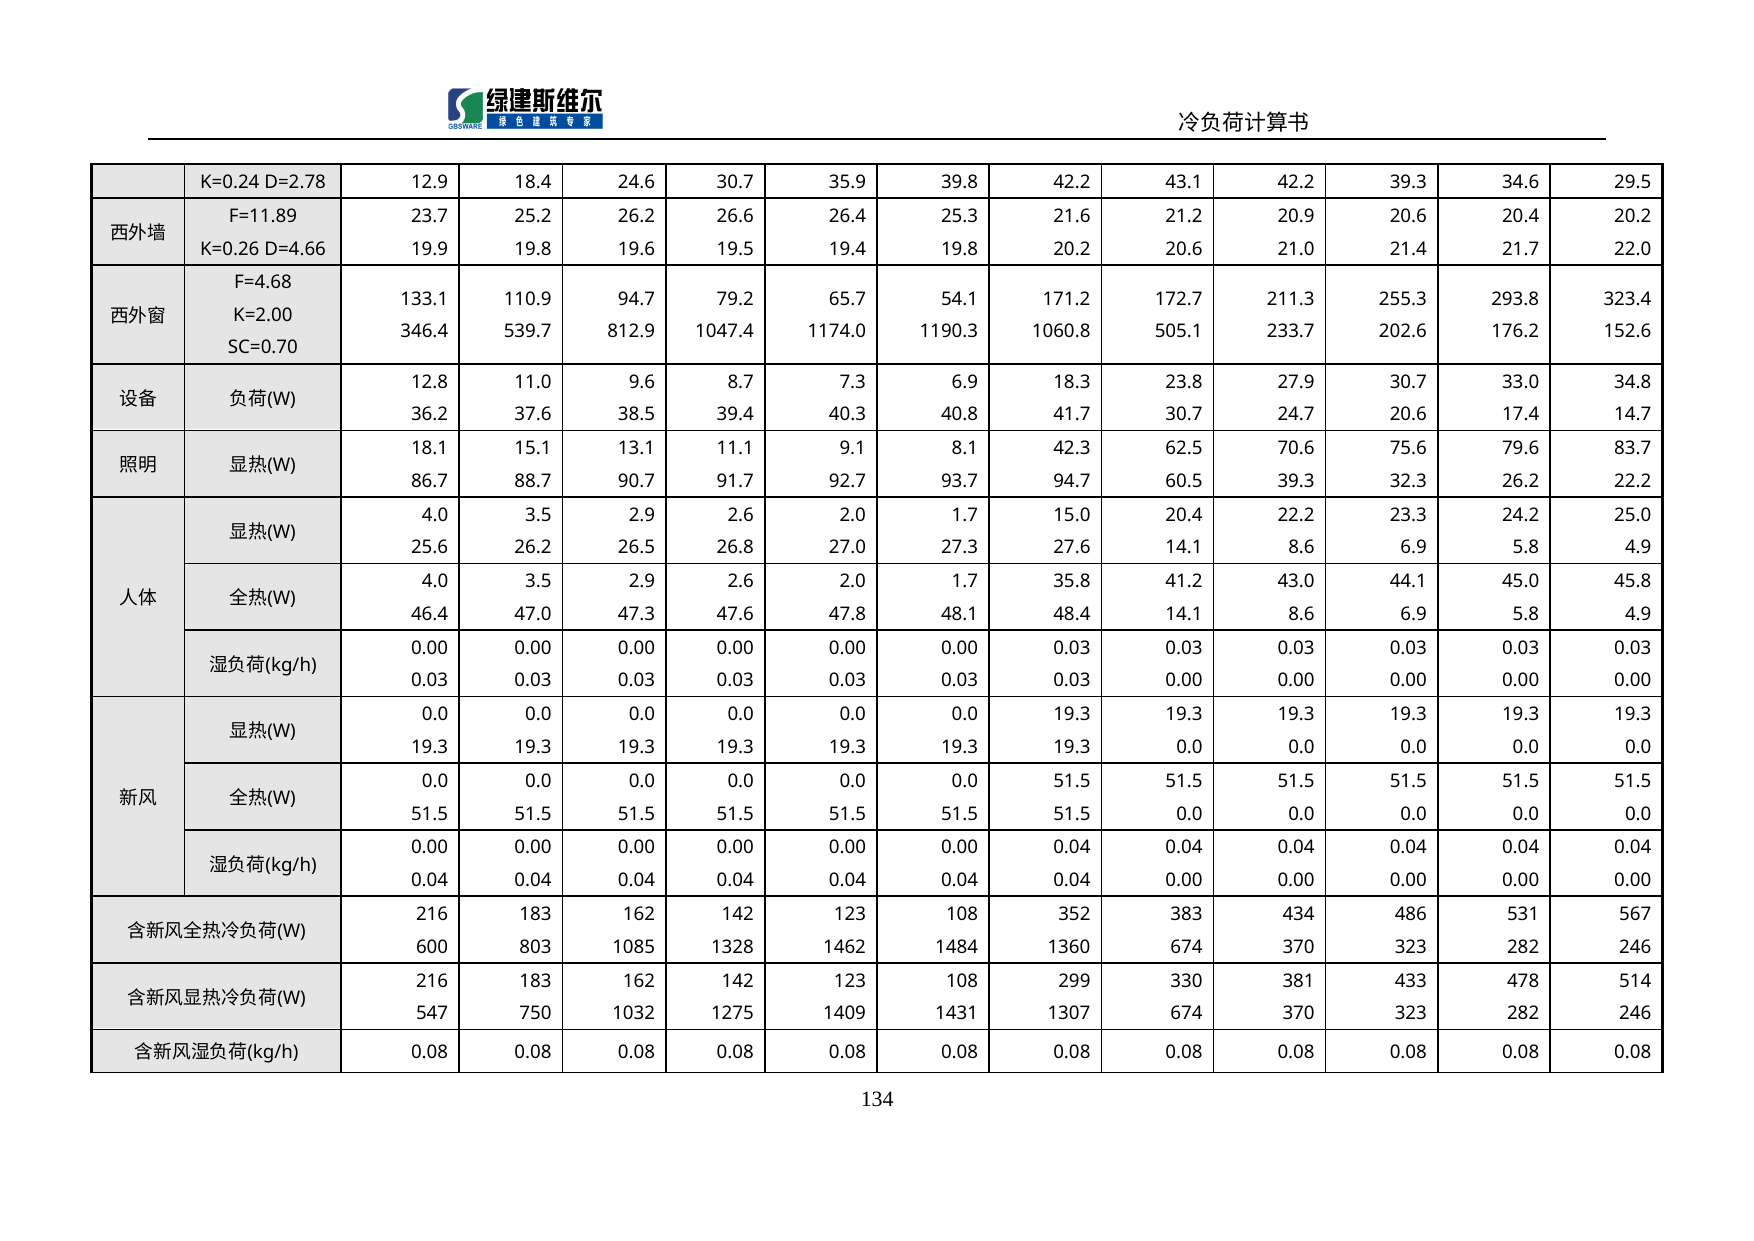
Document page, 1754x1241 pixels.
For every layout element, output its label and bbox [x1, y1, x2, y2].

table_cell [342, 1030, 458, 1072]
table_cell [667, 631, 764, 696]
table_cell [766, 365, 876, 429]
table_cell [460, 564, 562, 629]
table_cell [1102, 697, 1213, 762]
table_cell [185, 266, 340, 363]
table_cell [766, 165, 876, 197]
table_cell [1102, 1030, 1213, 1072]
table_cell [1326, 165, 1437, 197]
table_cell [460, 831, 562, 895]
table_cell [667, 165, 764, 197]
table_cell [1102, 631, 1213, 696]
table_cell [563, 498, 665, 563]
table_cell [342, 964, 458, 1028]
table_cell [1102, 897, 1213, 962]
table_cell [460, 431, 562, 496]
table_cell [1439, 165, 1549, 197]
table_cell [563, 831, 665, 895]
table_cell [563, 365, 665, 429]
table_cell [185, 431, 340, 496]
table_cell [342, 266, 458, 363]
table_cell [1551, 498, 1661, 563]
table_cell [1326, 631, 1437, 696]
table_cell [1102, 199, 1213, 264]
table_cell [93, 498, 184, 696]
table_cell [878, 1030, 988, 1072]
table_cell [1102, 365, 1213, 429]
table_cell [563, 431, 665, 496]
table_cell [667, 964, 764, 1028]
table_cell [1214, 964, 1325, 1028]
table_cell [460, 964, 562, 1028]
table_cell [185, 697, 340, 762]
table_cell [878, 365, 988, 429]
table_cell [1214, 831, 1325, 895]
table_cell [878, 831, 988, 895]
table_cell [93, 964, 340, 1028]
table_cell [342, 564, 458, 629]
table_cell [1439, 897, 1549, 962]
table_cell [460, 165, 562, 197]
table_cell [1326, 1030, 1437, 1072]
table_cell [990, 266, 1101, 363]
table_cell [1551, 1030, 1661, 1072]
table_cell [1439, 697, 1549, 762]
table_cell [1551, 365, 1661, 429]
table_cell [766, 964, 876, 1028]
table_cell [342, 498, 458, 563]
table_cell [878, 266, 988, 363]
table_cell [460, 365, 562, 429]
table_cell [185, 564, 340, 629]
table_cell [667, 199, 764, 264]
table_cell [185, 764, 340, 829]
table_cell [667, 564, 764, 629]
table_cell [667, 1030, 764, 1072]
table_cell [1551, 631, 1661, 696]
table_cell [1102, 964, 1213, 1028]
picture [444, 88, 604, 130]
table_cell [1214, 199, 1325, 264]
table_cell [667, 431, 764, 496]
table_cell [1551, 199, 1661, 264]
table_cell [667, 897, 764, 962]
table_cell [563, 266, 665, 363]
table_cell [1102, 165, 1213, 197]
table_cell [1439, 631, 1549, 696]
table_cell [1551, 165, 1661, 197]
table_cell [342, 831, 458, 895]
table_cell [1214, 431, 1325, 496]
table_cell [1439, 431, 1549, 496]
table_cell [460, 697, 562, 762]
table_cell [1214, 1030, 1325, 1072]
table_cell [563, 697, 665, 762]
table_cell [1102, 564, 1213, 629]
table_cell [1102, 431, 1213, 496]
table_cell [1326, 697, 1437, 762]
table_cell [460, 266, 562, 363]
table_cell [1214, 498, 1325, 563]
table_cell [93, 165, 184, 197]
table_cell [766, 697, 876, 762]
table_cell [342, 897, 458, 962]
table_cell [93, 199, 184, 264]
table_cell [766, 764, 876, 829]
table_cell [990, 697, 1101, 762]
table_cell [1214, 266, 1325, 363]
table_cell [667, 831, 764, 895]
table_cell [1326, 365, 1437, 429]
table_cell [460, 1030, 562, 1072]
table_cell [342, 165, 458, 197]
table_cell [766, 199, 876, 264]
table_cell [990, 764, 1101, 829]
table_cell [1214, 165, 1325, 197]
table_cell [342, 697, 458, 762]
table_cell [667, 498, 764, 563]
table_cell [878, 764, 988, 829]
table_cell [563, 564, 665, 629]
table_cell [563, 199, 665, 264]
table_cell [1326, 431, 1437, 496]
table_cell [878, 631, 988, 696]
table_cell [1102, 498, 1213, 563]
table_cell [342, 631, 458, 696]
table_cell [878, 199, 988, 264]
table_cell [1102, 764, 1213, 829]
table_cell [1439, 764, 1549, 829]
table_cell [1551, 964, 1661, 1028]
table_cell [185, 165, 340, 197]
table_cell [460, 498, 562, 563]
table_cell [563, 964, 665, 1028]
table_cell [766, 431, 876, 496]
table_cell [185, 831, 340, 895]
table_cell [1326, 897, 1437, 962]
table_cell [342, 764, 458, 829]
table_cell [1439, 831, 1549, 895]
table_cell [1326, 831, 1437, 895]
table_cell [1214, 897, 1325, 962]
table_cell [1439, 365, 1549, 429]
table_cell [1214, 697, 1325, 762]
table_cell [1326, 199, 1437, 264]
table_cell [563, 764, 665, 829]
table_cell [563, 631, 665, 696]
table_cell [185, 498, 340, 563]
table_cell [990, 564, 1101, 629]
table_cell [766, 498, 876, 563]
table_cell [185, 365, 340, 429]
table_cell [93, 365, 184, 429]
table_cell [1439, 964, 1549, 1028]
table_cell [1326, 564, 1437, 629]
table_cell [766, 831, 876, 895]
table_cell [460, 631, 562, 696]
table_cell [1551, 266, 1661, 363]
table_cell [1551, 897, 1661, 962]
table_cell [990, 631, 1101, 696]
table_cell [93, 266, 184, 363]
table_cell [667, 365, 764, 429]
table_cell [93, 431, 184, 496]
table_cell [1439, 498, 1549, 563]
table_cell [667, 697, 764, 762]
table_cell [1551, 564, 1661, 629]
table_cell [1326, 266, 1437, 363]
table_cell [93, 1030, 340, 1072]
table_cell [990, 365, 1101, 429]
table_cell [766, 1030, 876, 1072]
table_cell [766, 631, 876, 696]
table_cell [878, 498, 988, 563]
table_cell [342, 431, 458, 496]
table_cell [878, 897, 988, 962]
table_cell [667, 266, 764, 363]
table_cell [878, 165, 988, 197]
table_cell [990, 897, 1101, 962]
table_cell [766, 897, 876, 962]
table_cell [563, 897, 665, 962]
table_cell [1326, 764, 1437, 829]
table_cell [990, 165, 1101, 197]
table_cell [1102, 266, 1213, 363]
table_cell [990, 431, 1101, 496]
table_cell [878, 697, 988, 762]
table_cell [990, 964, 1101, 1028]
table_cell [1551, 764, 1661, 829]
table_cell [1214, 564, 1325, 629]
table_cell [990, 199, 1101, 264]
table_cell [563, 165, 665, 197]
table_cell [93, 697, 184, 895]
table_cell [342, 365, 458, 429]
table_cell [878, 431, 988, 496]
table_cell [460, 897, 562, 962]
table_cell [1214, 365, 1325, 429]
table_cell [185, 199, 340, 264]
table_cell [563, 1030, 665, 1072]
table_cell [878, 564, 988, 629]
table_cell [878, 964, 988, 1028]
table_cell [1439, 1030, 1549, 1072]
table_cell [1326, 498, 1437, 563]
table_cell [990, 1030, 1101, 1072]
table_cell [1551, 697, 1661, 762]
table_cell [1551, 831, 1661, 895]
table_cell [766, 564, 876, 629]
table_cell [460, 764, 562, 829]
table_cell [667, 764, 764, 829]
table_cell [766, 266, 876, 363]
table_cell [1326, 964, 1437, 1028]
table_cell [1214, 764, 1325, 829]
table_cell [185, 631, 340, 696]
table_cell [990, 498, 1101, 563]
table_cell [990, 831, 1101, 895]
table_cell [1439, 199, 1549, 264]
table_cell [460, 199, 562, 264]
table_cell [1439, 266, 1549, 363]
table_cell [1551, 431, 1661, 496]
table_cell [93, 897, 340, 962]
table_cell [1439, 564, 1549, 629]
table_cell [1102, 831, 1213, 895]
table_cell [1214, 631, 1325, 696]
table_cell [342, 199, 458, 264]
